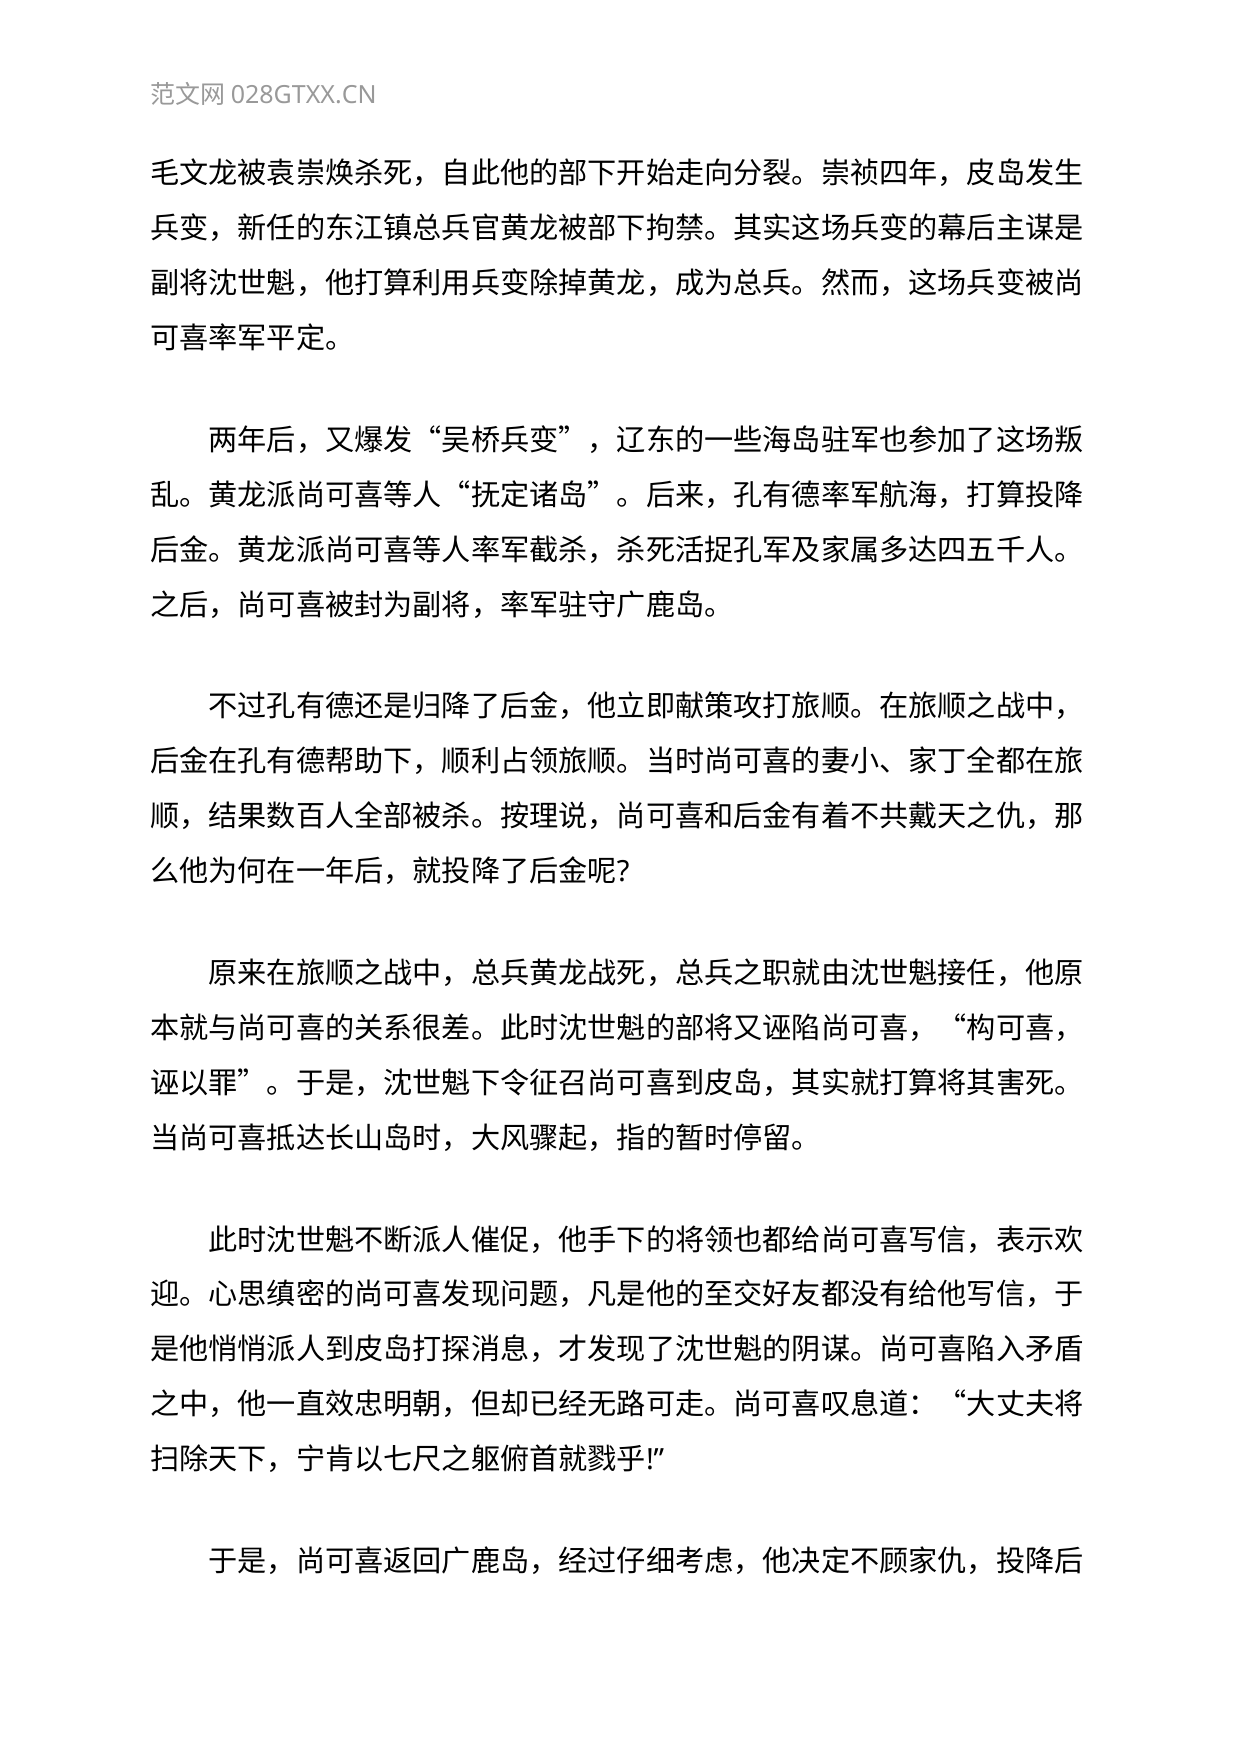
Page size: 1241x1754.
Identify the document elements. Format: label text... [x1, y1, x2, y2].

text 此时沈世魁不断派人催促，他手下的将领也都给尚可喜写信，表示欢迎。心思缜密的尚可喜发现问题，凡是他的至交好友都没有给他写信，于是他悄悄派人到皮岛打探消息，才发现了沈世魁的阴谋。尚可喜陷入矛盾之中，他一直效忠明朝，但却已经无路可走。尚可喜叹息道：“大丈夫将扫除天下，宁肯以七尺之躯俯首就戮乎!” [150, 1216, 1090, 1478]
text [150, 1538, 1090, 1580]
text 两年后，又爆发“吴桥兵变”，辽东的一些海岛驻军也参加了这场叛乱。黄龙派尚可喜等人“抚定诸岛”。后来，孔有德率军航海，打算投降后金。黄龙派尚可喜等人率军截杀，杀死活捉孔军及家属多达四五千人。之后，尚可喜被封为副将，率军驻守广鹿岛。 [150, 416, 1090, 623]
text 不过孔有德还是归降了后金，他立即献策攻打旅顺。在旅顺之战中，后金在孔有德帮助下，顺利占领旅顺。当时尚可喜的妻小、家丁全都在旅顺，结果数百人全部被杀。按理说，尚可喜和后金有着不共戴天之仇，那么他为何在一年后，就投降了后金呢? [150, 683, 1090, 890]
text 原来在旅顺之战中，总兵黄龙战死，总兵之职就由沈世魁接任，他原本就与尚可喜的关系很差。此时沈世魁的部将又诬陷尚可喜，“构可喜，诬以罪”。于是，沈世魁下令征召尚可喜到皮岛，其实就打算将其害死。当尚可喜抵达长山岛时，大风骤起，指的暂时停留。 [150, 949, 1090, 1157]
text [150, 150, 1090, 357]
